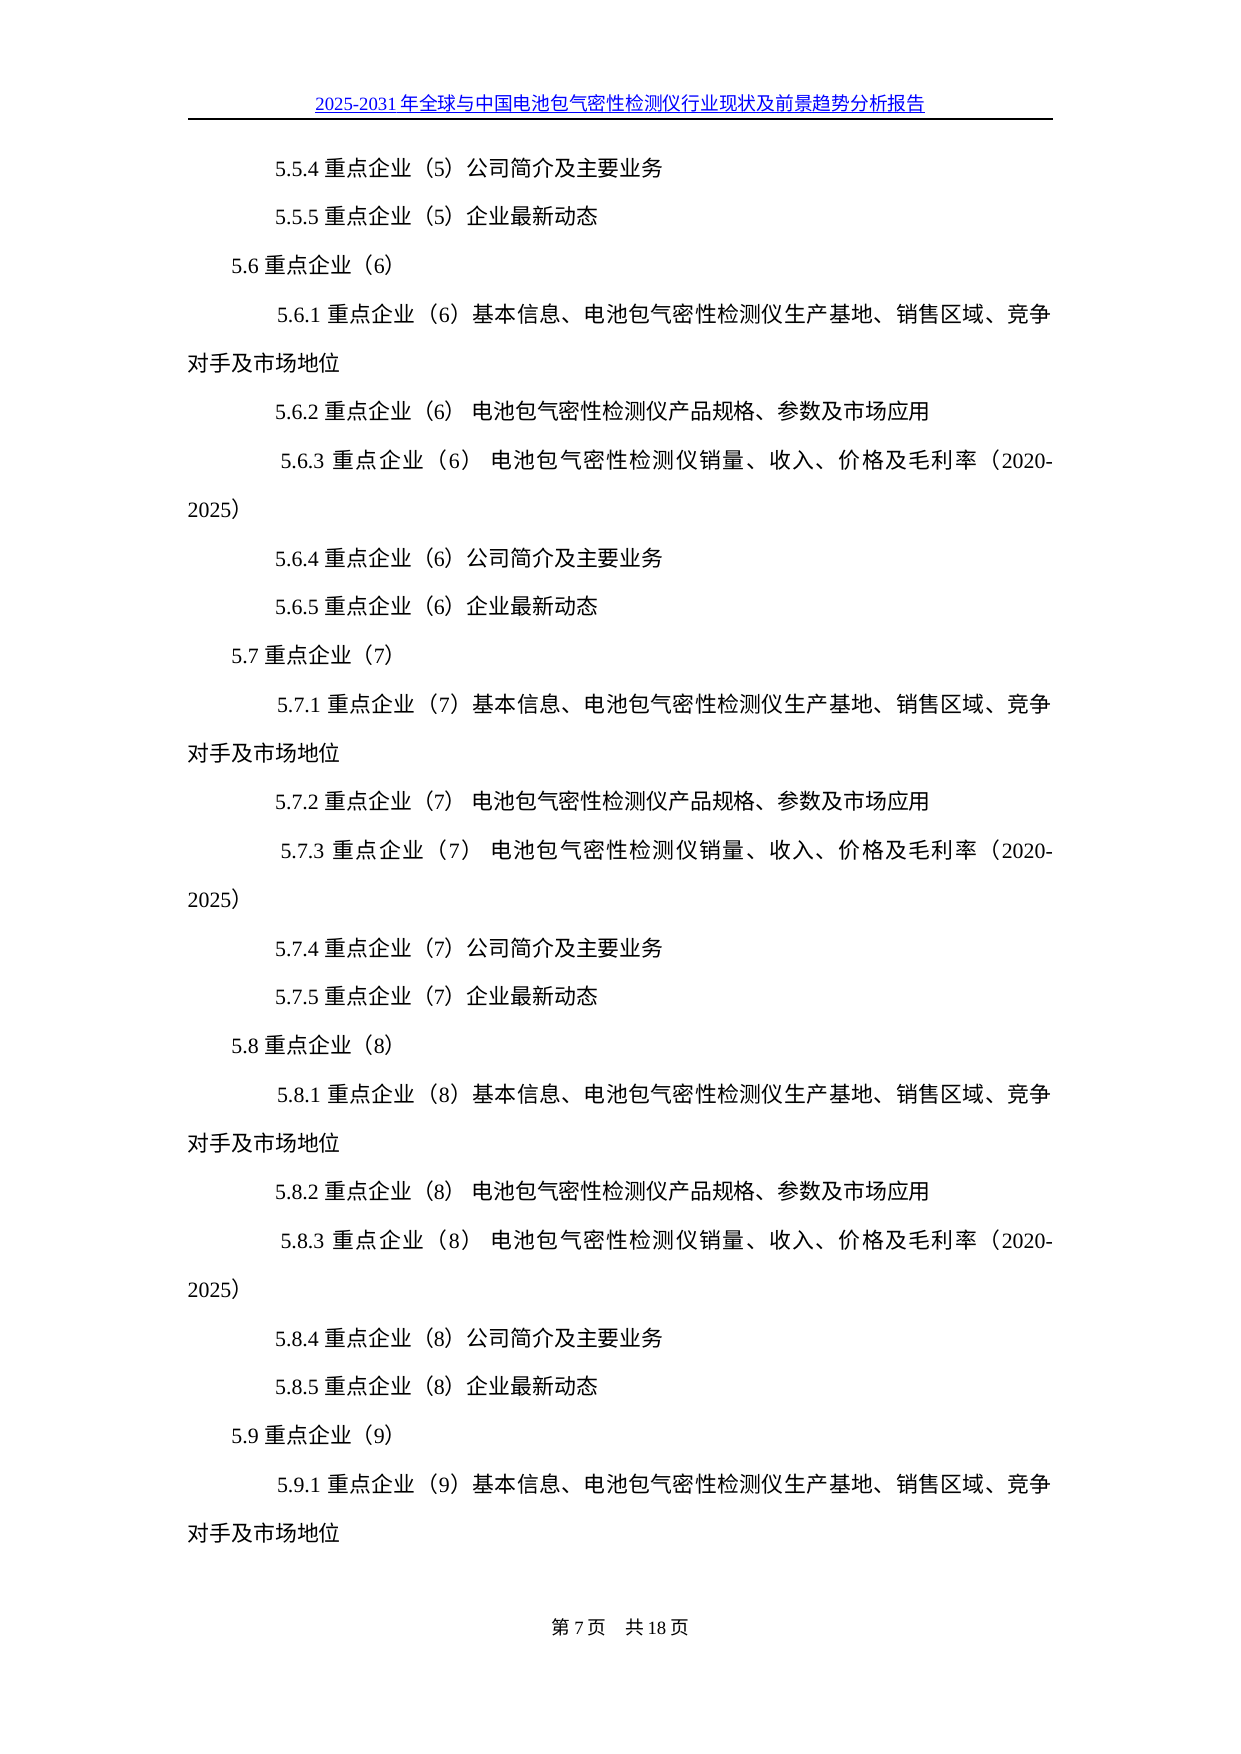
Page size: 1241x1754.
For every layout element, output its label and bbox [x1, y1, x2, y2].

text [187, 150, 1053, 1548]
